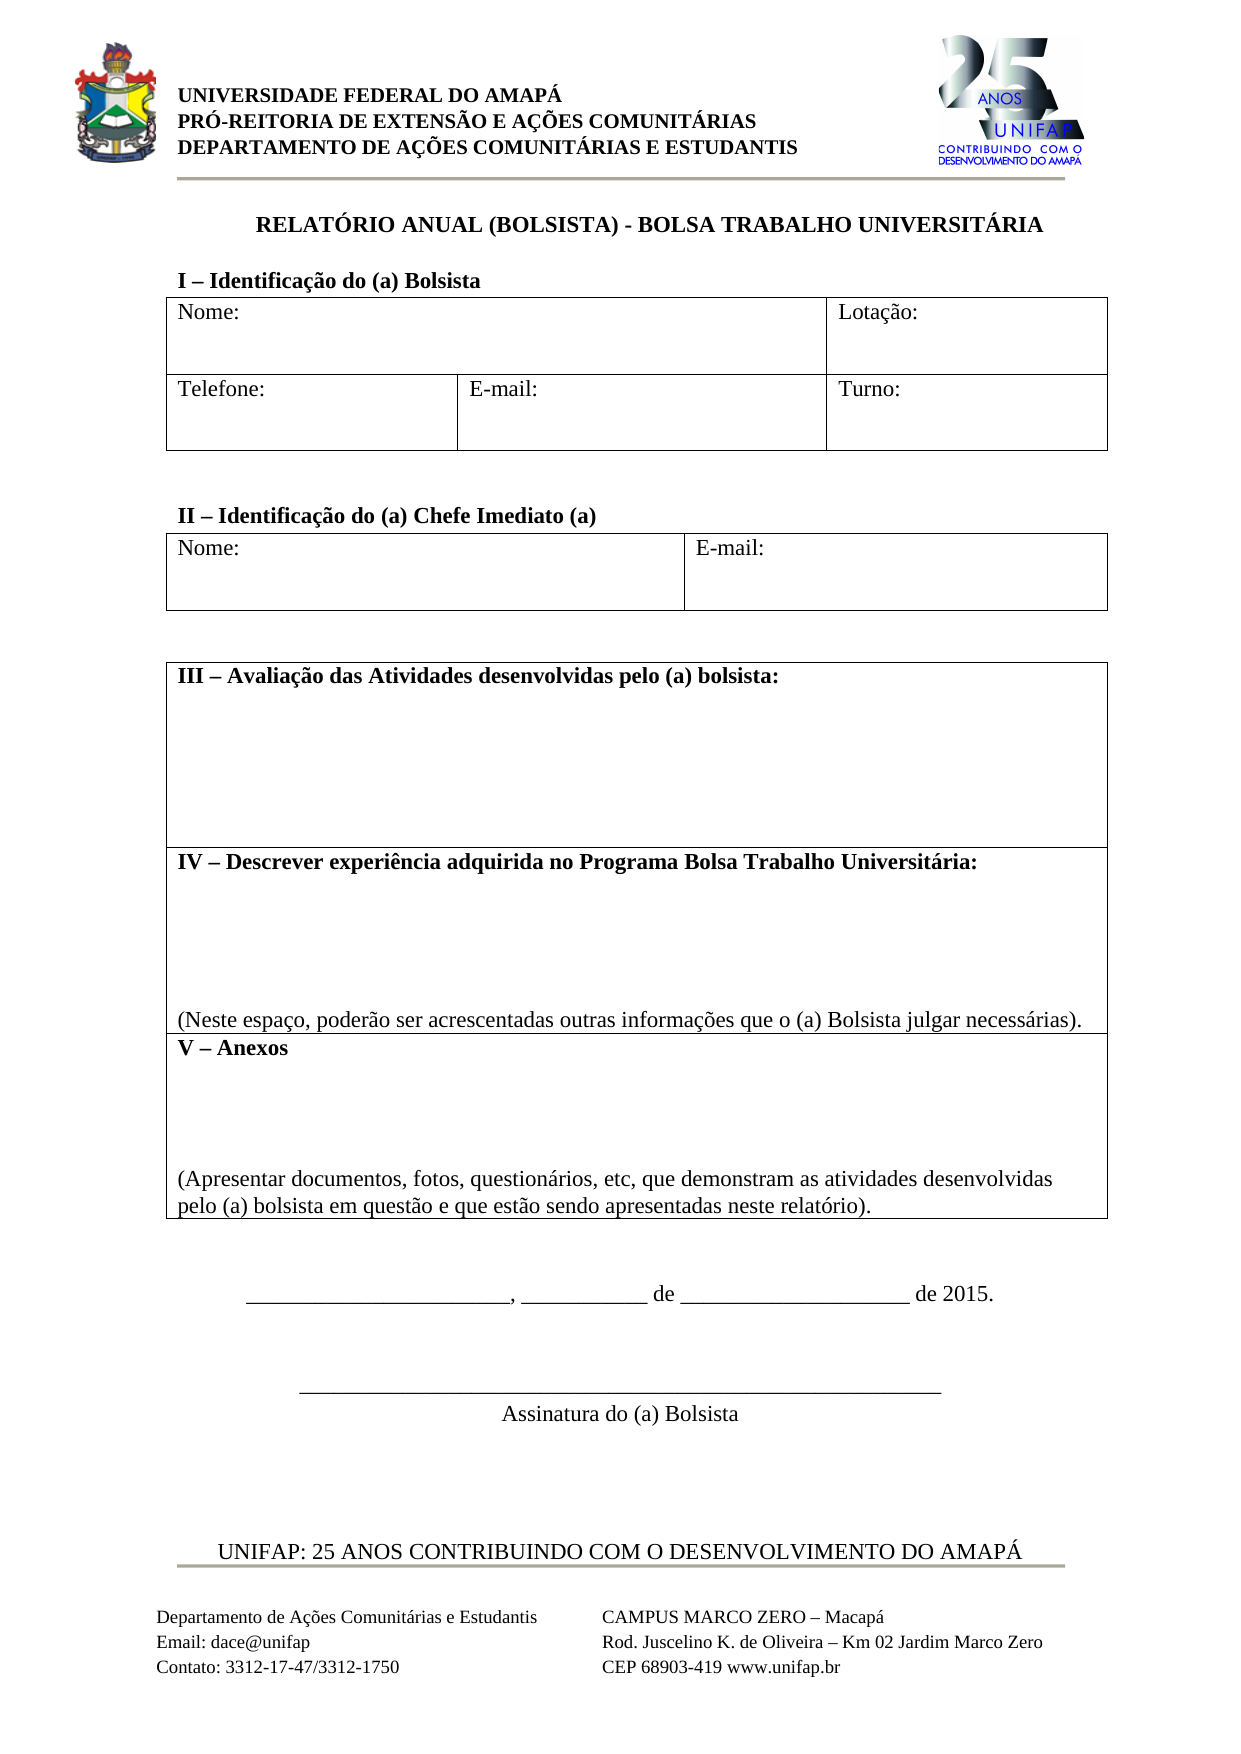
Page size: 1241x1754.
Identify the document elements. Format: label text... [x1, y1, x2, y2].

text ________________________________________________________ [177, 1370, 1063, 1397]
text I – Identificação do (a) Bolsista [177, 267, 1063, 293]
table_cell IV – Descrever experiência adquirida no Programa Bolsa Trabalho Universitária: (Neste espaço, poderão ser acrescentadas outras informações que o (a) Bolsista julgar necessárias). [167, 848, 1107, 1033]
table_cell Telefone: [167, 375, 457, 450]
table_header Nome: [167, 298, 826, 374]
picture [938, 35, 1085, 165]
table_header E-mail: [685, 534, 1107, 609]
table_cell Turno: [827, 375, 1107, 450]
table_header Lotação: [827, 298, 1107, 374]
table_header III – Avaliação das Atividades desenvolvidas pelo (a) bolsista: [167, 663, 1107, 847]
text II – Identificação do (a) Chefe Imediato (a) [177, 502, 1063, 529]
text _______________________, ___________ de ____________________ de 2015. [177, 1279, 1063, 1306]
table_cell V – Anexos (Apresentar documentos, fotos, questionários, etc, que demonstram as atividades desenvolvidas pelo (a) bolsista em questão e que estão sendo apresentadas neste relatório). [167, 1034, 1107, 1218]
table_header Nome: [167, 534, 684, 609]
text Assinatura do (a) Bolsista [177, 1400, 1063, 1427]
text RELATÓRIO ANUAL (BOLSISTA) - BOLSA TRABALHO UNIVERSITÁRIA [177, 211, 1122, 238]
table_cell E-mail: [458, 375, 826, 450]
